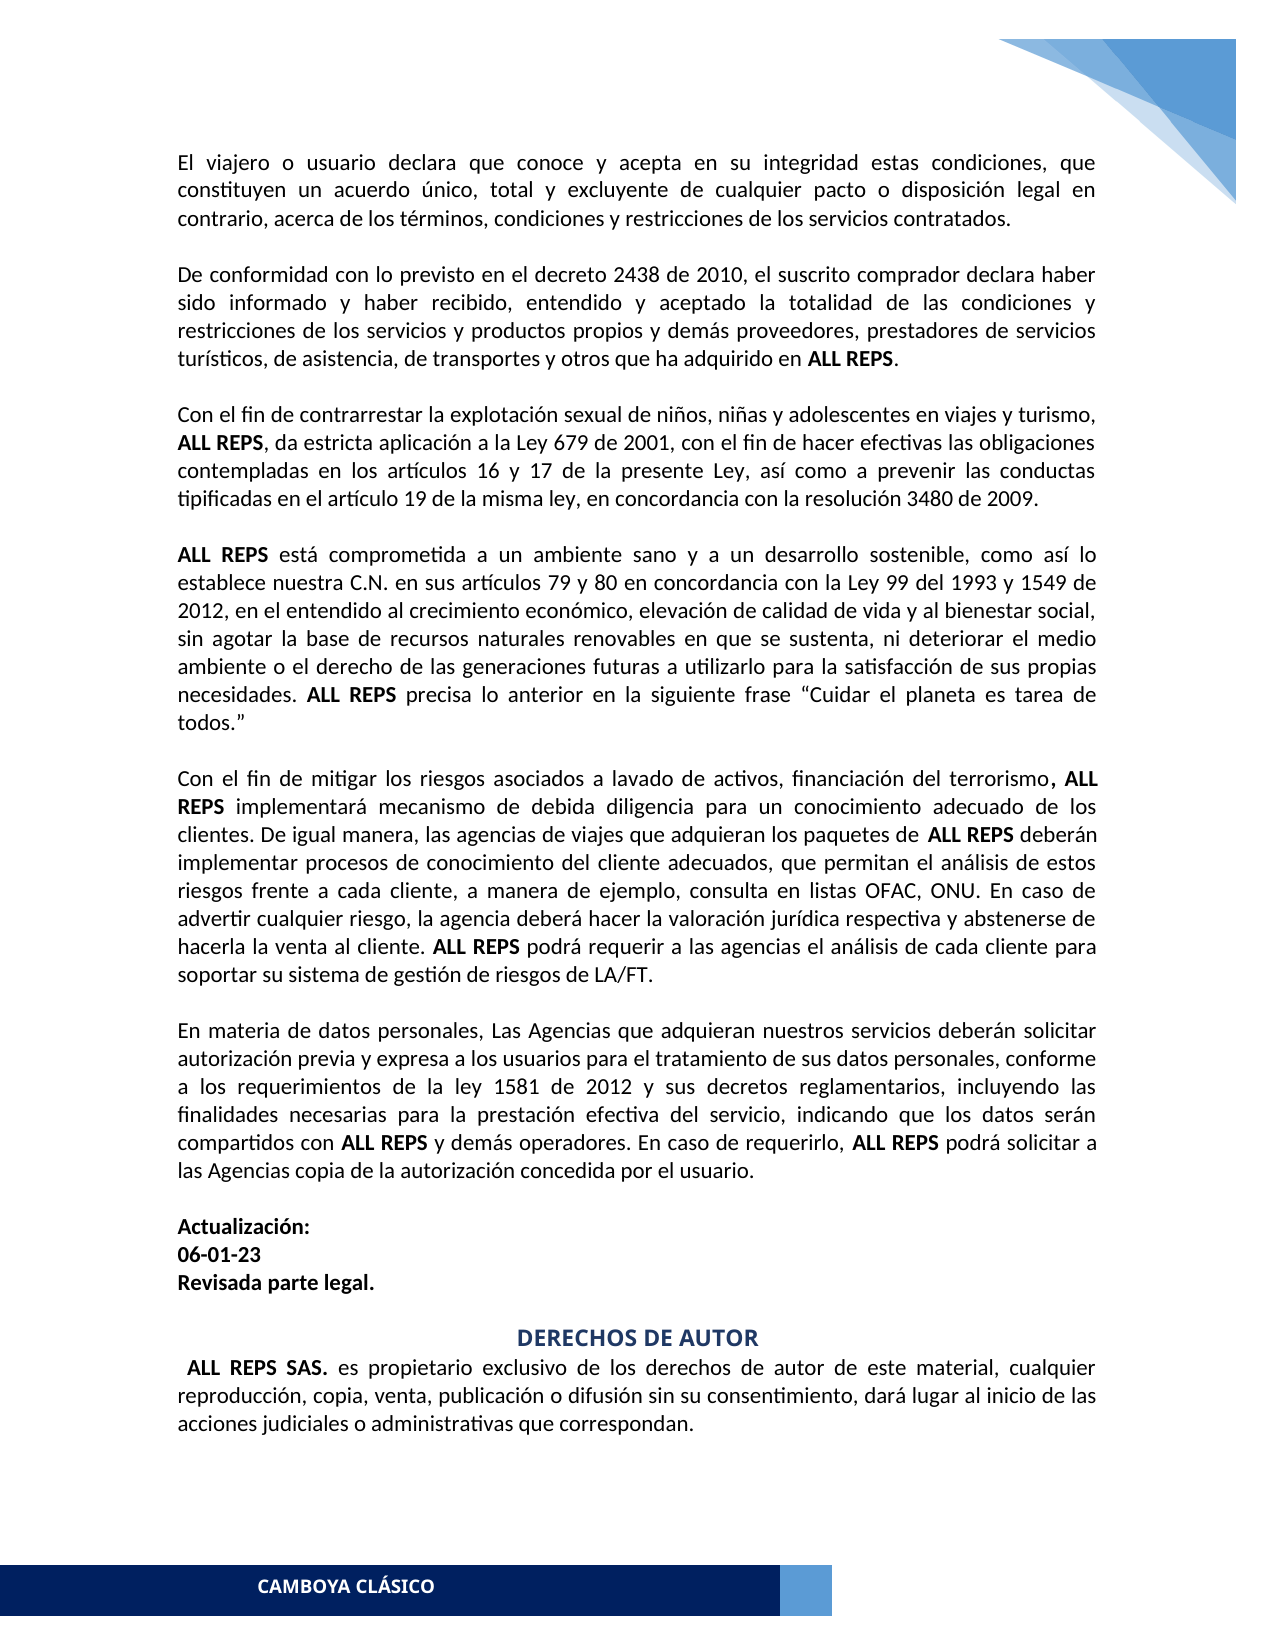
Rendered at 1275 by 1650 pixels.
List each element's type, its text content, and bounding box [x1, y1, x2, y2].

text Revisada parte legal. [177, 1268, 1098, 1296]
text Con el fin de mitigar los riesgos asociados a lavado de activos, financiación del terrorismo, ALL REPS implementará mecanismo de debida diligencia para un conocimiento adecuado de los clientes. De igual manera, las agencias de viajes que adquieran los paquetes de ALL REPS deberán implementar procesos de conocimiento del cliente adecuados, que permitan el análisis de estos riesgos frente a cada cliente, a manera de ejemplo, consulta en listas OFAC, ONU. En caso de advertir cualquier riesgo, la agencia deberá hacer la valoración jurídica respectiva y abstenerse de hacerla la venta al cliente. ALL REPS podrá requerir a las agencias el análisis de cada cliente para soportar su sistema de gestión de riesgos de LA/FT. [177, 764, 1098, 988]
text 06-01-23 [177, 1240, 1098, 1268]
text De conformidad con lo previsto en el decreto 2438 de 2010, el suscrito comprador declara haber sido informado y haber recibido, entendido y aceptado la totalidad de las condiciones y restricciones de los servicios y productos propios y demás proveedores, prestadores de servicios turísticos, de asistencia, de transportes y otros que ha adquirido en ALL REPS. [177, 260, 1098, 372]
text Actualización: [177, 1212, 1098, 1240]
text El viajero o usuario declara que conoce y acepta en su integridad estas condiciones, que constituyen un acuerdo único, total y excluyente de cualquier pacto o disposición legal en contrario, acerca de los términos, condiciones y restricciones de los servicios contratados. [177, 148, 1098, 232]
text Con el fin de contrarrestar la explotación sexual de niños, niñas y adolescentes en viajes y turismo, ALL REPS, da estricta aplicación a la Ley 679 de 2001, con el fin de hacer efectivas las obligaciones contempladas en los artículos 16 y 17 de la presente Ley, así como a prevenir las conductas tipificadas en el artículo 19 de la misma ley, en concordancia con la resolución 3480 de 2009. [177, 400, 1098, 512]
picture [997, 39, 1236, 205]
text En materia de datos personales, Las Agencias que adquieran nuestros servicios deberán solicitar autorización previa y expresa a los usuarios para el tratamiento de sus datos personales, conforme a los requerimientos de la ley 1581 de 2012 y sus decretos reglamentarios, incluyendo las finalidades necesarias para la prestación efectiva del servicio, indicando que los datos serán compartidos con ALL REPS y demás operadores. En caso de requerirlo, ALL REPS podrá solicitar a las Agencias copia de la autorización concedida por el usuario. [177, 1016, 1098, 1184]
text ALL REPS SAS. es propietario exclusivo de los derechos de autor de este material, cualquier reproducción, copia, venta, publicación o difusión sin su consentimiento, dará lugar al inicio de las acciones judiciales o administrativas que correspondan. [177, 1353, 1098, 1437]
text ALL REPS está comprometida a un ambiente sano y a un desarrollo sostenible, como así lo establece nuestra C.N. en sus artículos 79 y 80 en concordancia con la Ley 99 del 1993 y 1549 de 2012, en el entendido al crecimiento económico, elevación de calidad de vida y al bienestar social, sin agotar la base de recursos naturales renovables en que se sustenta, ni deteriorar el medio ambiente o el derecho de las generaciones futuras a utilizarlo para la satisfacción de sus propias necesidades. ALL REPS precisa lo anterior en la siguiente frase “Cuidar el planeta es tarea de todos.” [177, 540, 1098, 736]
text DERECHOS DE AUTOR [177, 1321, 1098, 1353]
